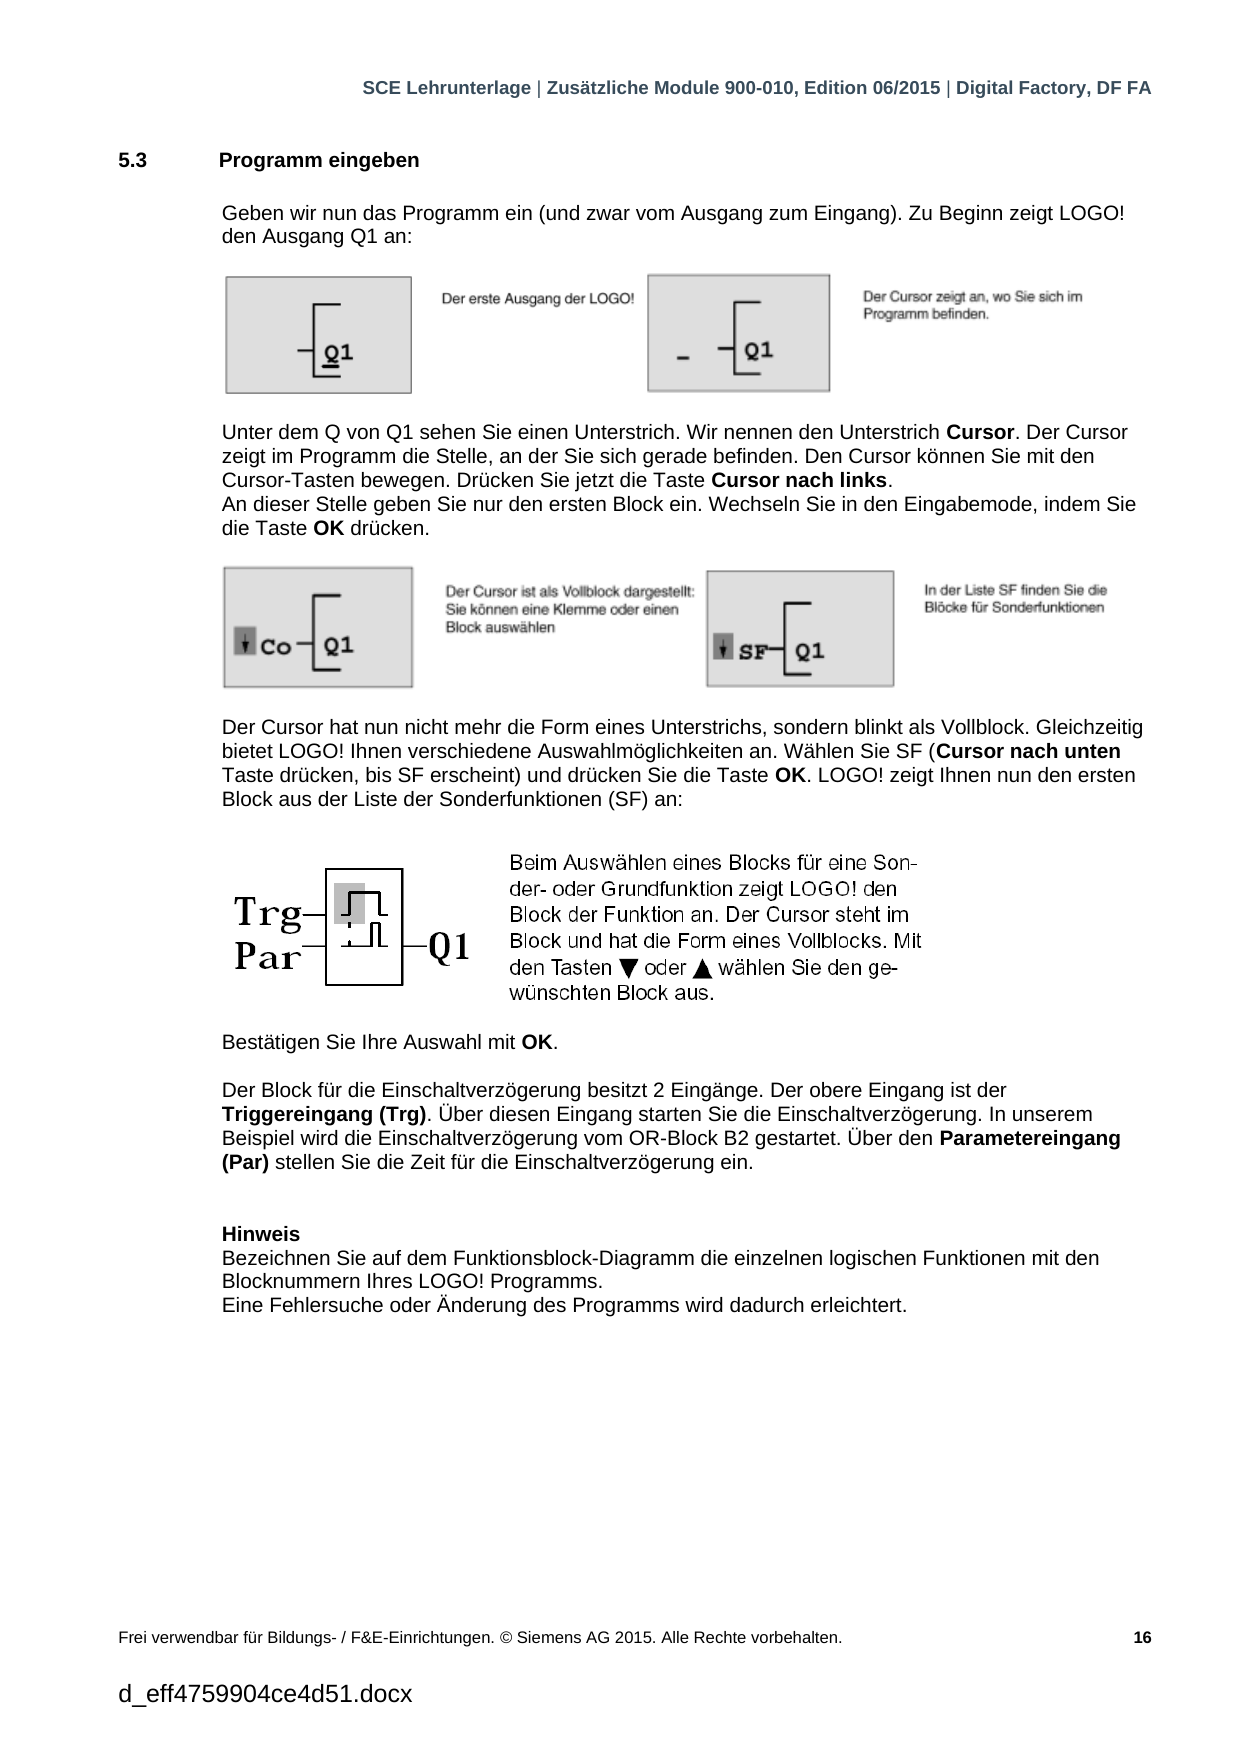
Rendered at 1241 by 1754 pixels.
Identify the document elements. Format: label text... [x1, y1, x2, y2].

text Unter dem Q von Q1 sehen Sie einen Unterstrich. Wir nennen den Unterstrich Cursor. Der Cursor zeigt im Programm die Stelle, an der Sie sich gerade befinden. Den Cursor können Sie mit den Cursor-Tasten bewegen. Drücken Sie jetzt die Taste Cursor nach links. [222, 420, 1152, 492]
text Der Block für die Einschaltverzögerung besitzt 2 Eingänge. Der obere Eingang ist der Triggereingang (Trg). Über diesen Eingang starten Sie die Einschaltverzögerung. In unserem Beispiel wird die Einschaltverzögerung vom OR-Block B2 gestartet. Über den Parametereingang (Par) stellen Sie die Zeit für die Einschaltverzögerung ein. [222, 1078, 1152, 1173]
text An dieser Stelle geben Sie nur den ersten Block ein. Wechseln Sie in den Eingabemode, indem Sie die Taste OK drücken. [222, 492, 1152, 539]
subtitle 5.3 Programm eingeben [118, 148, 1152, 172]
picture [221, 272, 636, 396]
picture [221, 563, 699, 691]
text Geben wir nun das Programm ein (und zwar vom Ausgang zum Eingang). Zu Beginn zeigt LOGO! den Ausgang Q1 an: [222, 200, 1152, 248]
text Bestätigen Sie Ihre Auswahl mit OK. [222, 1030, 1152, 1054]
text Bezeichnen Sie auf dem Funktionsblock-Diagramm die einzelnen logischen Funktionen mit den Blocknummern Ihres LOGO! Programms. [222, 1245, 1152, 1293]
picture [221, 834, 935, 1006]
picture [704, 566, 1112, 691]
picture [646, 272, 1087, 396]
text Der Cursor hat nun nicht mehr die Form eines Unterstrichs, sondern blinkt als Vollblock. Gleichzeitig bietet LOGO! Ihnen verschiedene Auswahlmöglichkeiten an. Wählen Sie SF (Cursor nach unten Taste drücken, bis SF erscheint) und drücken Sie die Taste OK. LOGO! zeigt Ihnen nun den ersten Block aus der Liste der Sonderfunktionen (SF) an: [222, 715, 1152, 811]
text Eine Fehlersuche oder Änderung des Programms wird dadurch erleichtert. [222, 1293, 1152, 1317]
text Hinweis [222, 1221, 1152, 1245]
